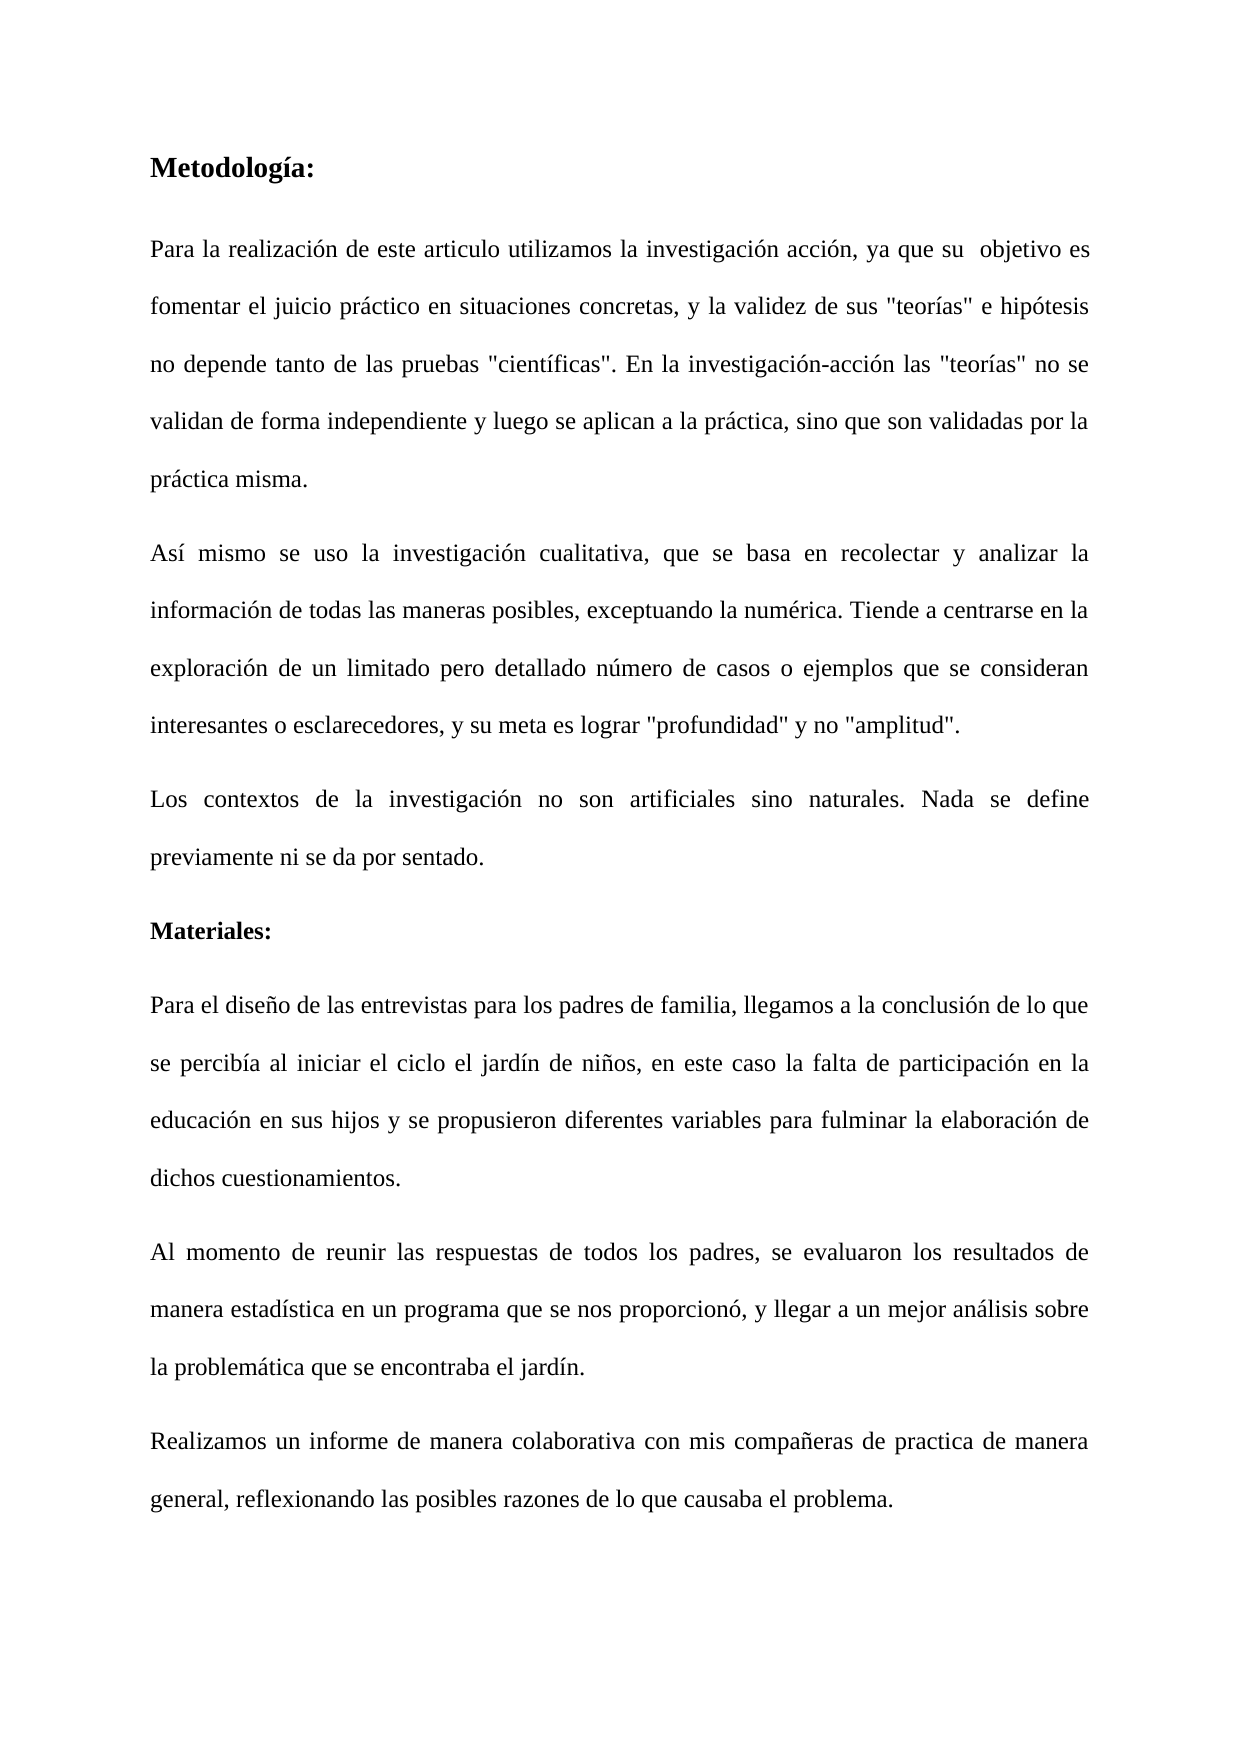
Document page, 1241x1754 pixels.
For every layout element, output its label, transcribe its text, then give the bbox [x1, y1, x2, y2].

text Los contextos de la investigación no son artificiales sino naturales. Nada se define previamente ni se da por sentado. [150, 784, 1090, 871]
text Para el diseño de las entrevistas para los padres de familia, llegamos a la conclusión de lo que se percibía al iniciar el ciclo el jardín de niños, en este caso la falta de participación en la educación en sus hijos y se propusieron diferentes variables para fulminar la elaboración de dichos cuestionamientos. [150, 990, 1090, 1192]
text Así mismo se uso la investigación cualitativa, que se basa en recolectar y analizar la información de todas las maneras posibles, exceptuando la numérica. Tiende a centrarse en la exploración de un limitado pero detallado número de casos o ejemplos que se consideran interesantes o esclarecedores, y su meta es lograr "profundidad" y no "amplitud". [150, 538, 1090, 739]
text Al momento de reunir las respuestas de todos los padres, se evaluaron los resultados de manera estadística en un programa que se nos proporcionó, y llegar a un mejor análisis sobre la problemática que se encontraba el jardín. [150, 1237, 1090, 1381]
text Metodología: [150, 150, 1090, 183]
text Realizamos un informe de manera colaborativa con mis compañeras de practica de manera general, reflexionando las posibles razones de lo que causaba el problema. [150, 1426, 1090, 1512]
text Materiales: [150, 916, 1090, 945]
text Para la realización de este articulo utilizamos la investigación acción, ya que su objetivo es fomentar el juicio práctico en situaciones concretas, y la validez de sus "teorías" e hipótesis no depende tanto de las pruebas "científicas". En la investigación-acción las "teorías" no se validan de forma independiente y luego se aplican a la práctica, sino que son validadas por la práctica misma. [150, 234, 1090, 492]
